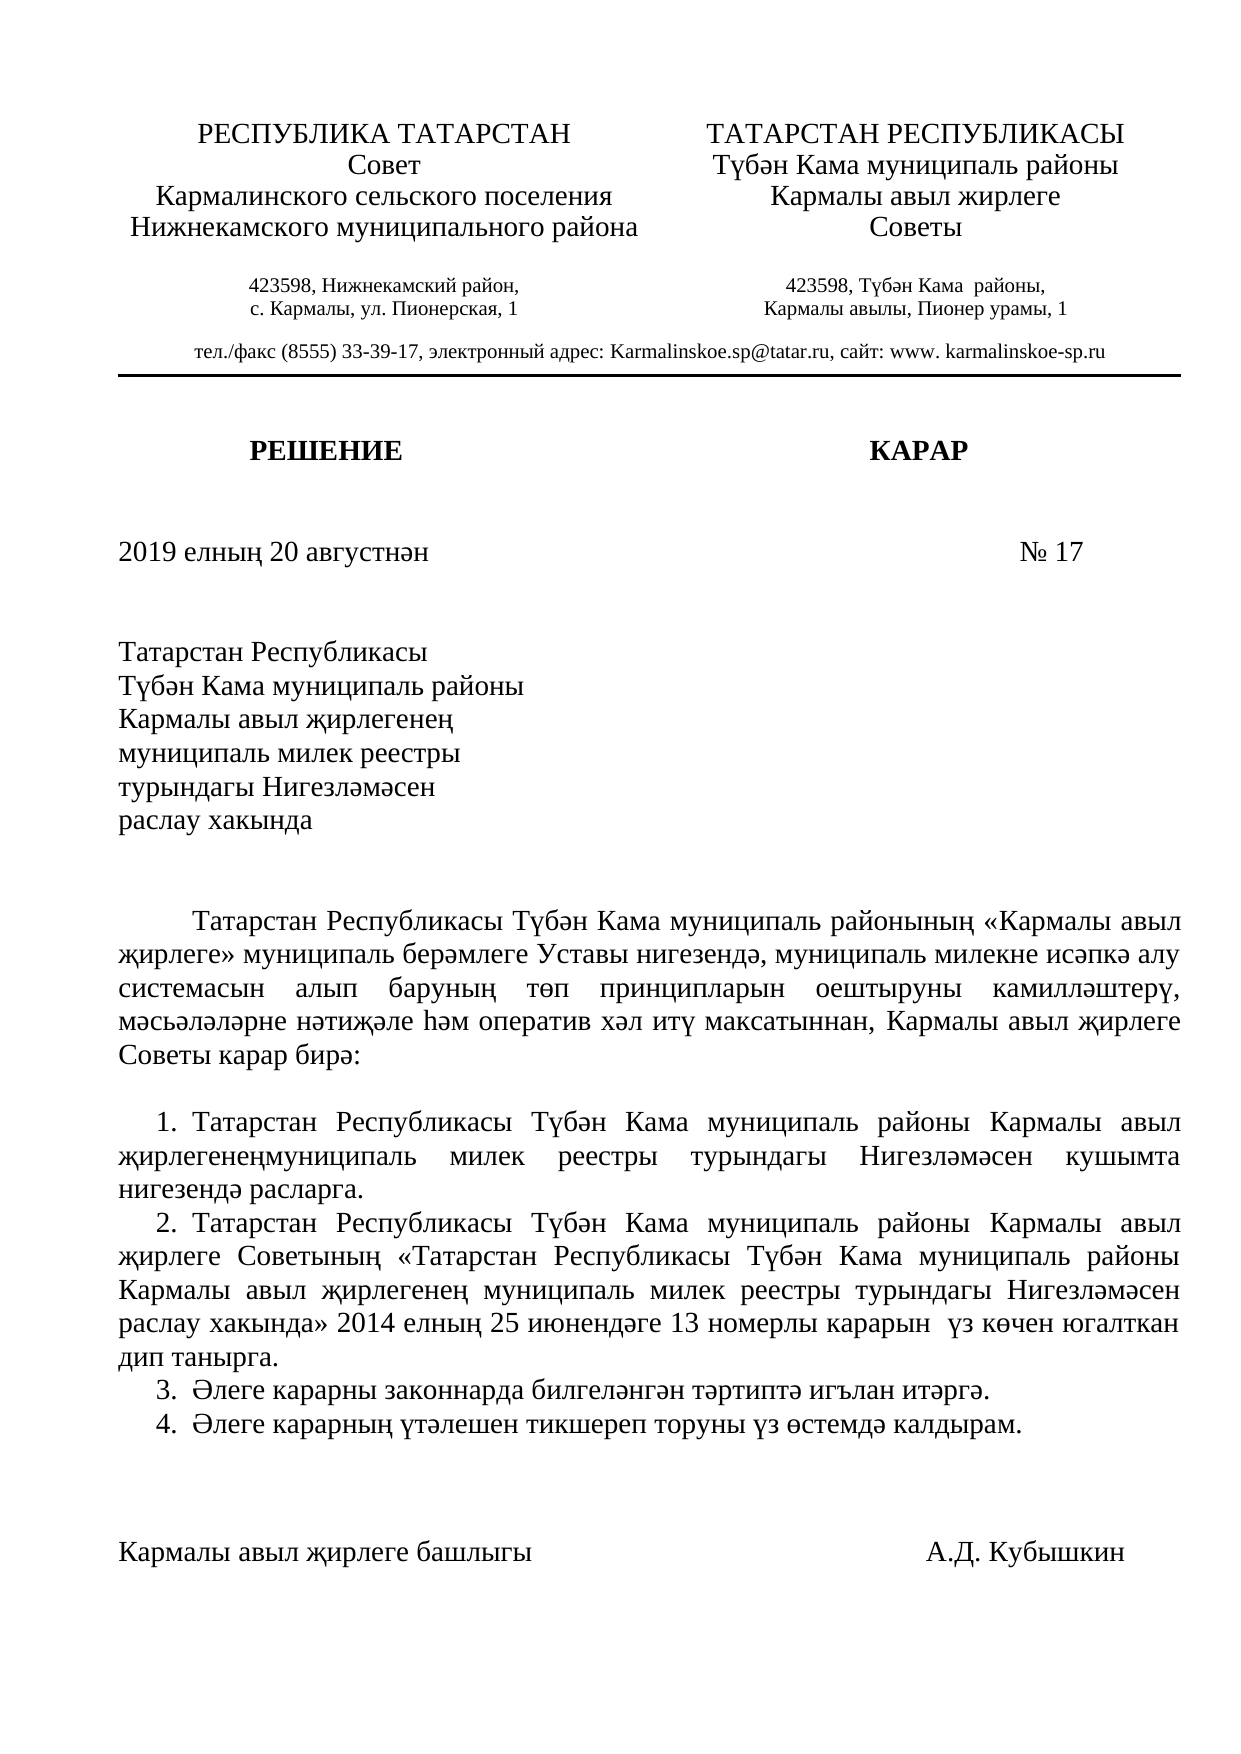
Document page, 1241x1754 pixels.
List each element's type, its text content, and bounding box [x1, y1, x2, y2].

text 2019 елның 20 августнән № 17 [118, 534, 1181, 567]
text Түбән Кама муниципаль районы [118, 668, 1181, 702]
list Әлеге карарның үтәлешен тикшереп торуны үз өстемдә калдырам. [118, 1406, 1181, 1439]
text Кармалы авыл җирлегенең [118, 702, 1181, 735]
list Татарстан Республикасы Түбән Кама муниципаль районы Кармалы авыл җирлеге Советының «Татарстан Республикасы Түбән Кама муниципаль районы Кармалы авыл җирлегенең муниципаль милек реестры турындагы Нигезләмәсен раслау хакында» 2014 елның 25 июнендәге 13 номерлы карарын үз көчен югалткан дип танырга. [118, 1205, 1181, 1372]
text Кармалы авыл җирлеге башлыгы А.Д. Кубышкин [118, 1534, 1181, 1568]
table_cell тел./факс (8555) 33-39-17, электронный адрес: Karmalinskoe.sp@tatar.ru, сайт: www. karmalinskoe-sp.ru [118, 339, 1181, 374]
text Татарстан Республикасы [118, 634, 1181, 668]
table_header ТАТАРСТАН РЕСПУБЛИКАСЫ Түбән Кама муниципаль районы Кармалы авыл жирлеге Советы 423598, Түбән Кама районы, Кармалы авылы, Пионер урамы, 1 [650, 118, 1181, 339]
text раслау хакында [118, 802, 1181, 836]
list Әлеге карарны законнарда билгеләнгән тәртиптә игълан итәргә. [118, 1372, 1181, 1406]
table_header РЕСПУБЛИКА ТАТАРСТАН Совет Кармалинского сельского поселения Нижнекамского муниципального района 423598, Нижнекамский район, с. Кармалы, ул. Пионерская, 1 [118, 118, 650, 339]
text РЕШЕНИЕ КАРАР [118, 433, 1181, 467]
text турындагы Нигезләмәсен [118, 769, 1181, 802]
list Татарстан Республикасы Түбән Кама муниципаль районы Кармалы авыл җирлегенеңмуниципаль милек реестры турындагы Нигезләмәсен кушымта нигезендә расларга. [118, 1104, 1181, 1205]
text муниципаль милек реестры [118, 735, 1181, 769]
text Татарстан Республикасы Түбән Кама муниципаль районының «Кармалы авыл җирлеге» муниципаль берәмлеге Уставы нигезендә, муниципаль милекне исәпкә алу системасын алып баруның төп принципларын оештыруны камилләштерү, мәсьәләләрне нәтиҗәле һәм оператив хәл итү максатыннан, Кармалы авыл җирлеге Советы карар бирә: [118, 903, 1181, 1071]
